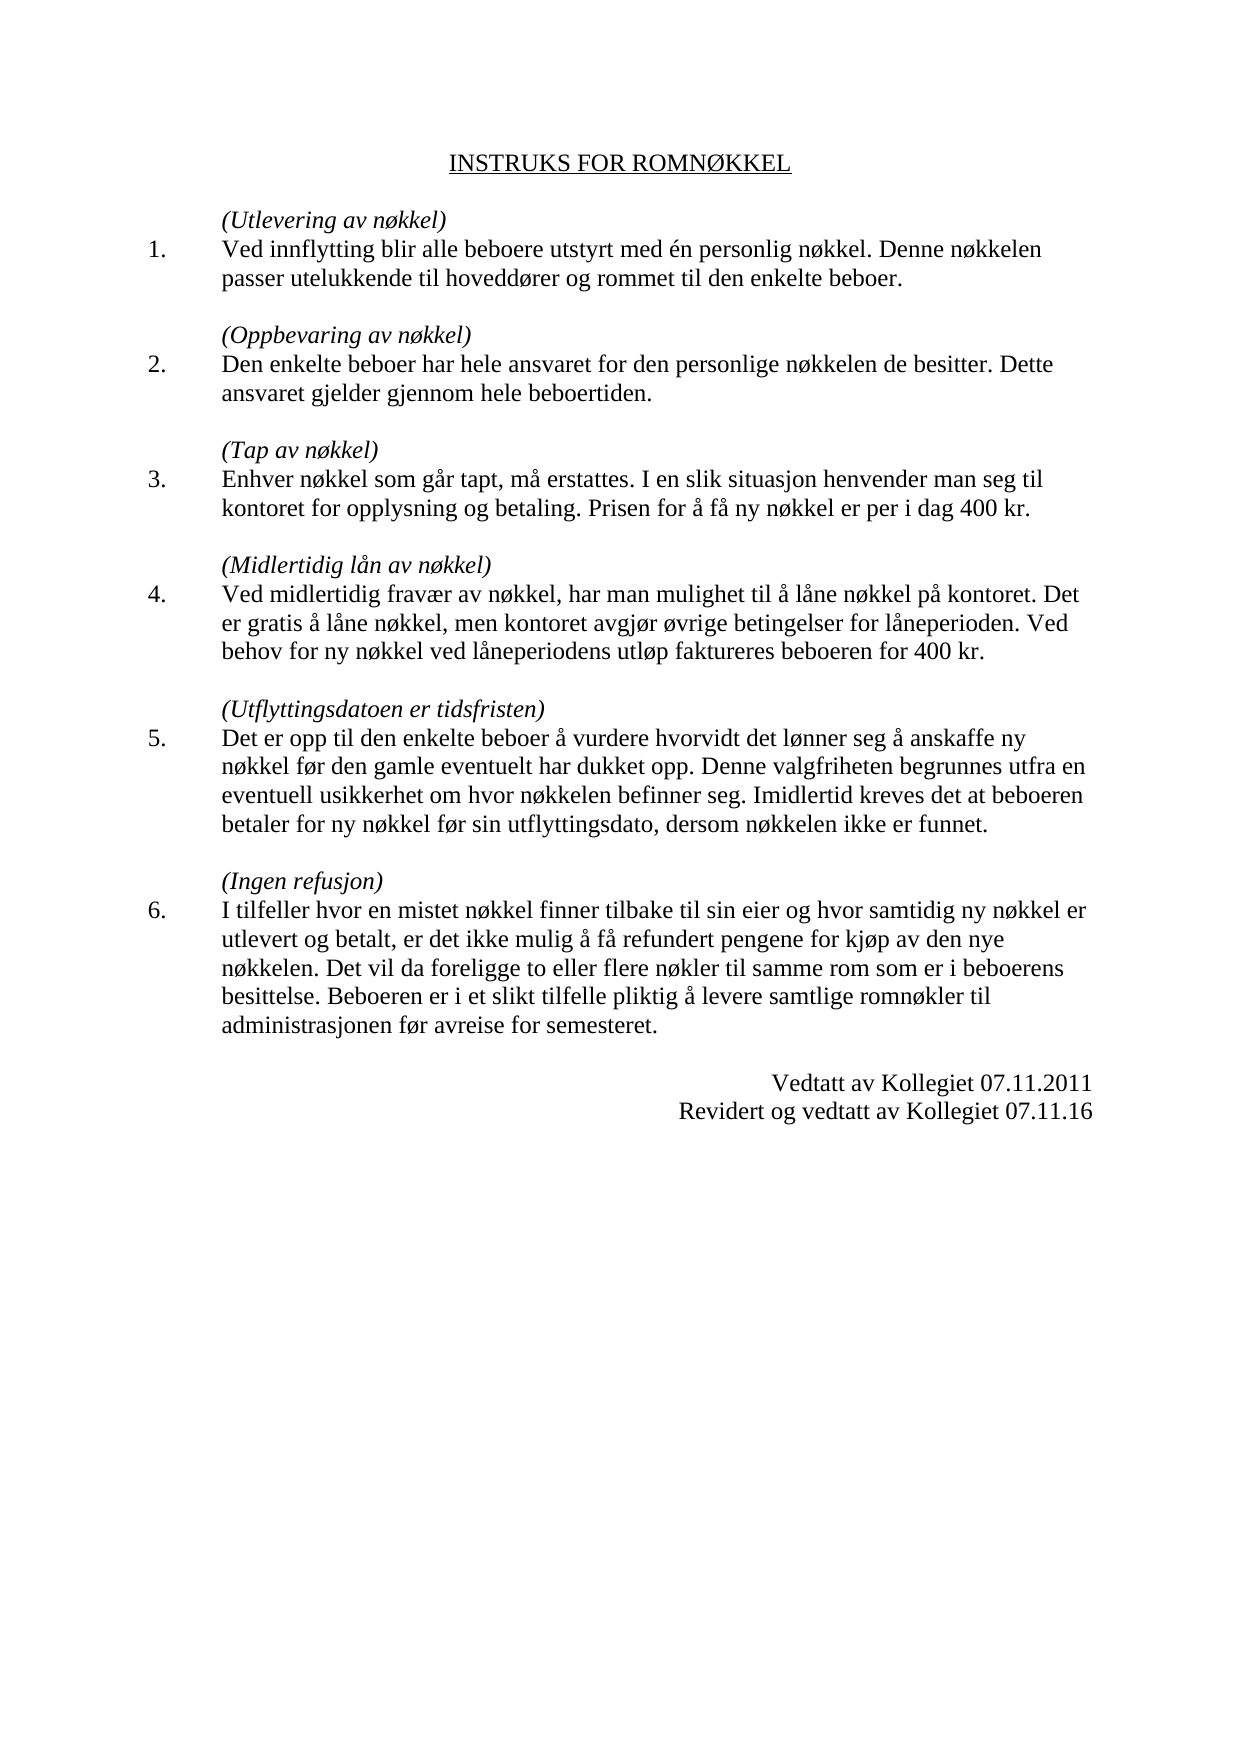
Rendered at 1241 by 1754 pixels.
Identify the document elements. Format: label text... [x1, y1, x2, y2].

list Den enkelte beboer har hele ansvaret for den personlige nøkkelen de besitter. Dette ansvaret gjelder gjennom hele beboertiden. [148, 349, 1093, 406]
text (Oppbevaring av nøkkel) [221, 320, 1093, 349]
text Revidert og vedtatt av Kollegiet 07.11.16 [148, 1096, 1093, 1125]
list Ved midlertidig fravær av nøkkel, har man mulighet til å låne nøkkel på kontoret. Det er gratis å låne nøkkel, men kontoret avgjør øvrige betingelser for låneperioden. Ved behov for ny nøkkel ved låneperiodens utløp faktureres beboeren for 400 kr. [148, 579, 1093, 665]
list Det er opp til den enkelte beboer å vurdere hvorvidt det lønner seg å anskaffe ny nøkkel før den gamle eventuelt har dukket opp. Denne valgfriheten begrunnes utfra en eventuell usikkerhet om hvor nøkkelen befinner seg. Imidlertid kreves det at beboeren betaler for ny nøkkel før sin utflyttingsdato, dersom nøkkelen ikke er funnet. [148, 723, 1093, 838]
text (Utlevering av nøkkel) [221, 205, 1093, 234]
list I tilfeller hvor en mistet nøkkel finner tilbake til sin eier og hvor samtidig ny nøkkel er utlevert og betalt, er det ikke mulig å få refundert pengene for kjøp av den nye nøkkelen. Det vil da foreligge to eller flere nøkler til samme rom som er i beboerens besittelse. Beboeren er i et slikt tilfelle pliktig å levere samtlige romnøkler til administrasjonen før avreise for semesteret. [148, 895, 1093, 1039]
text (Tap av nøkkel) [221, 435, 1093, 464]
text (Ingen refusjon) [221, 866, 1093, 895]
list Enhver nøkkel som går tapt, må erstattes. I en slik situasjon henvender man seg til kontoret for opplysning og betaling. Prisen for å få ny nøkkel er per i dag 400 kr. [148, 464, 1093, 521]
text (Midlertidig lån av nøkkel) [221, 550, 1093, 579]
text (Utflyttingsdatoen er tidsfristen) [221, 694, 1093, 723]
list Ved innflytting blir alle beboere utstyrt med én personlig nøkkel. Denne nøkkelen passer utelukkende til hoveddører og rommet til den enkelte beboer. [148, 234, 1093, 291]
text Vedtatt av Kollegiet 07.11.2011 [148, 1068, 1093, 1096]
text INSTRUKS FOR ROMNØKKEL [148, 148, 1093, 176]
